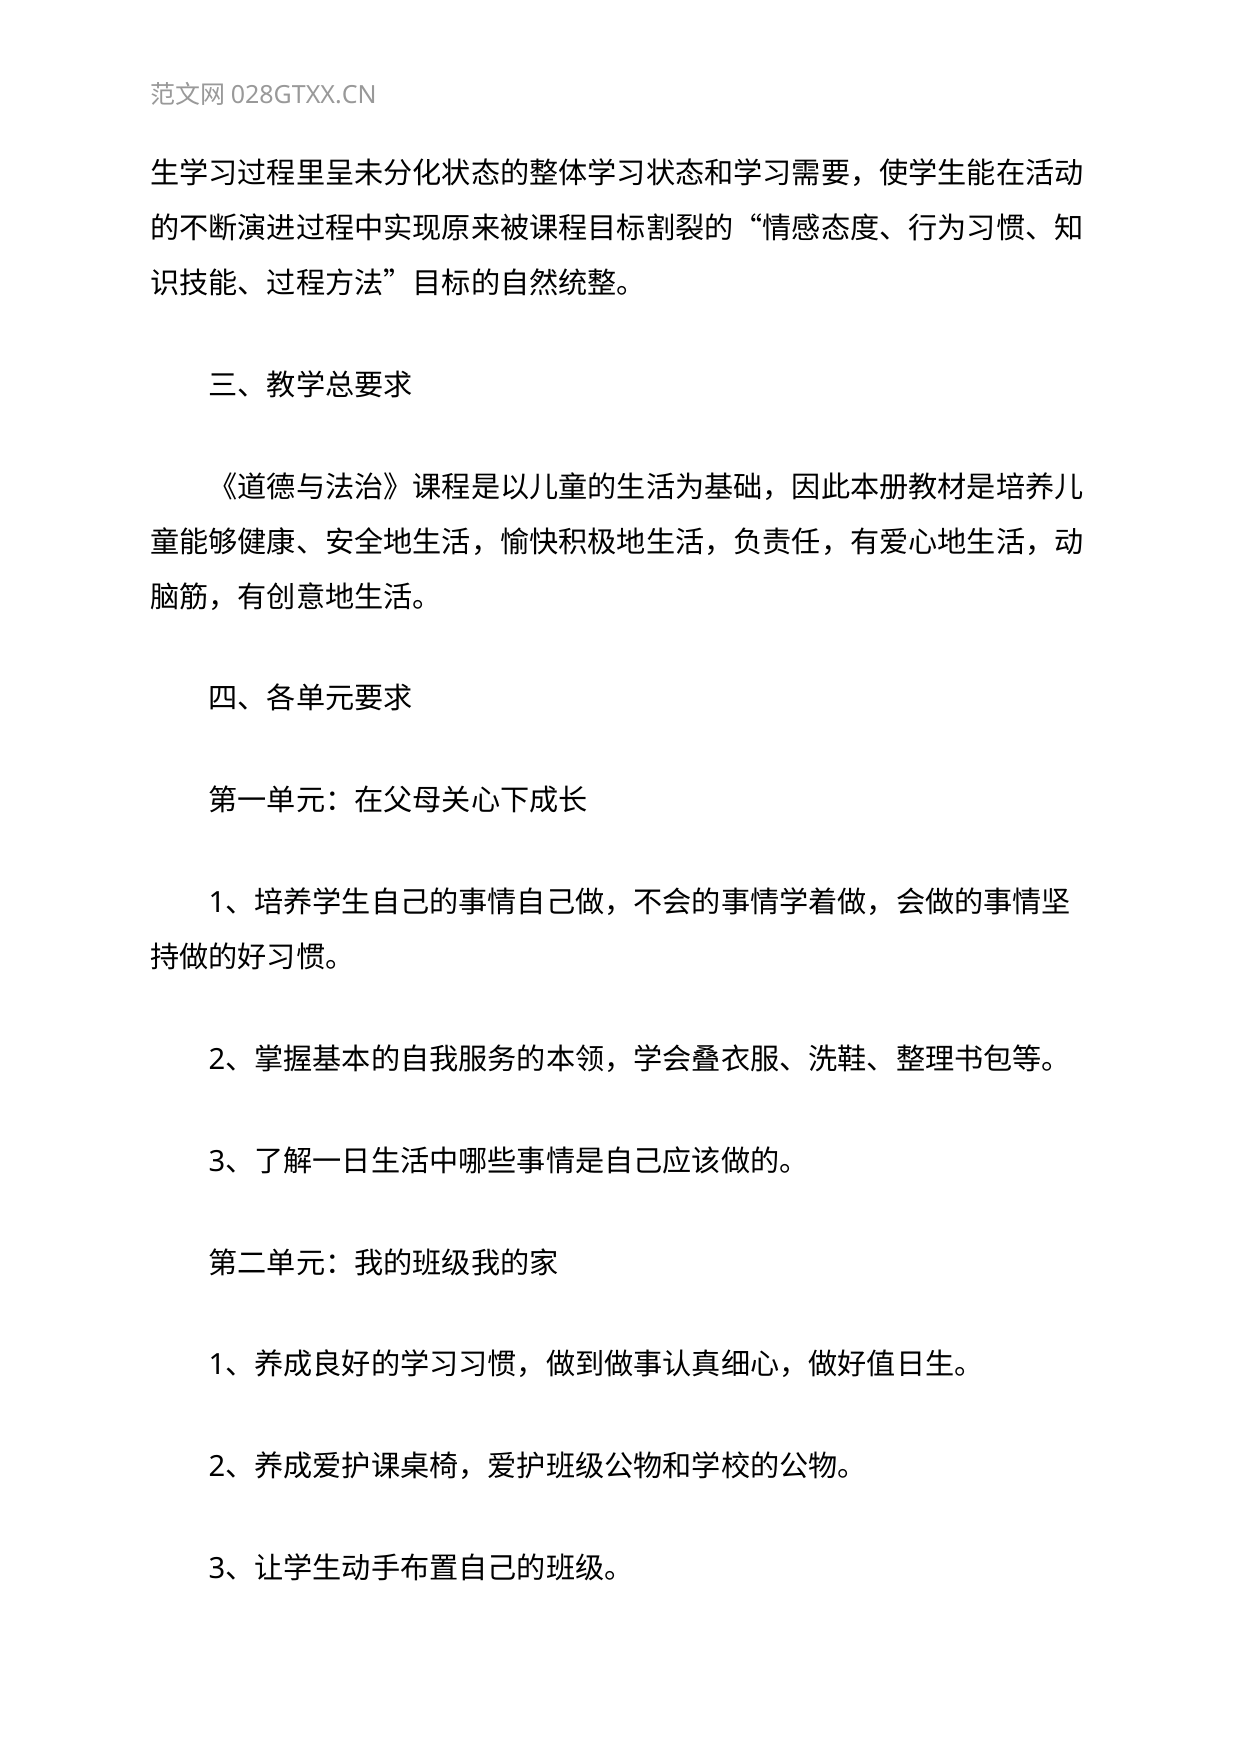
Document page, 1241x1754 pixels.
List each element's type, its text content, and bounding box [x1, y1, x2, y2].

text 三、教学总要求 [150, 362, 1090, 404]
text 1、养成良好的学习习惯，做到做事认真细心，做好值日生。 [150, 1341, 1090, 1383]
text 1、培养学生自己的事情自己做，不会的事情学着做，会做的事情坚持做的好习惯。 [150, 878, 1090, 976]
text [150, 150, 1090, 302]
text 第二单元：我的班级我的家 [150, 1239, 1090, 1281]
text 《道德与法治》课程是以儿童的生活为基础，因此本册教材是培养儿童能够健康、安全地生活，愉快积极地生活，负责任，有爱心地生活，动脑筋，有创意地生活。 [150, 463, 1090, 615]
text 3、让学生动手布置自己的班级。 [150, 1545, 1090, 1587]
text 2、养成爱护课桌椅，爱护班级公物和学校的公物。 [150, 1443, 1090, 1485]
text 四、各单元要求 [150, 675, 1090, 717]
text 2、掌握基本的自我服务的本领，学会叠衣服、洗鞋、整理书包等。 [150, 1035, 1090, 1078]
text 3、了解一日生活中哪些事情是自己应该做的。 [150, 1137, 1090, 1179]
text 第一单元：在父母关心下成长 [150, 777, 1090, 819]
